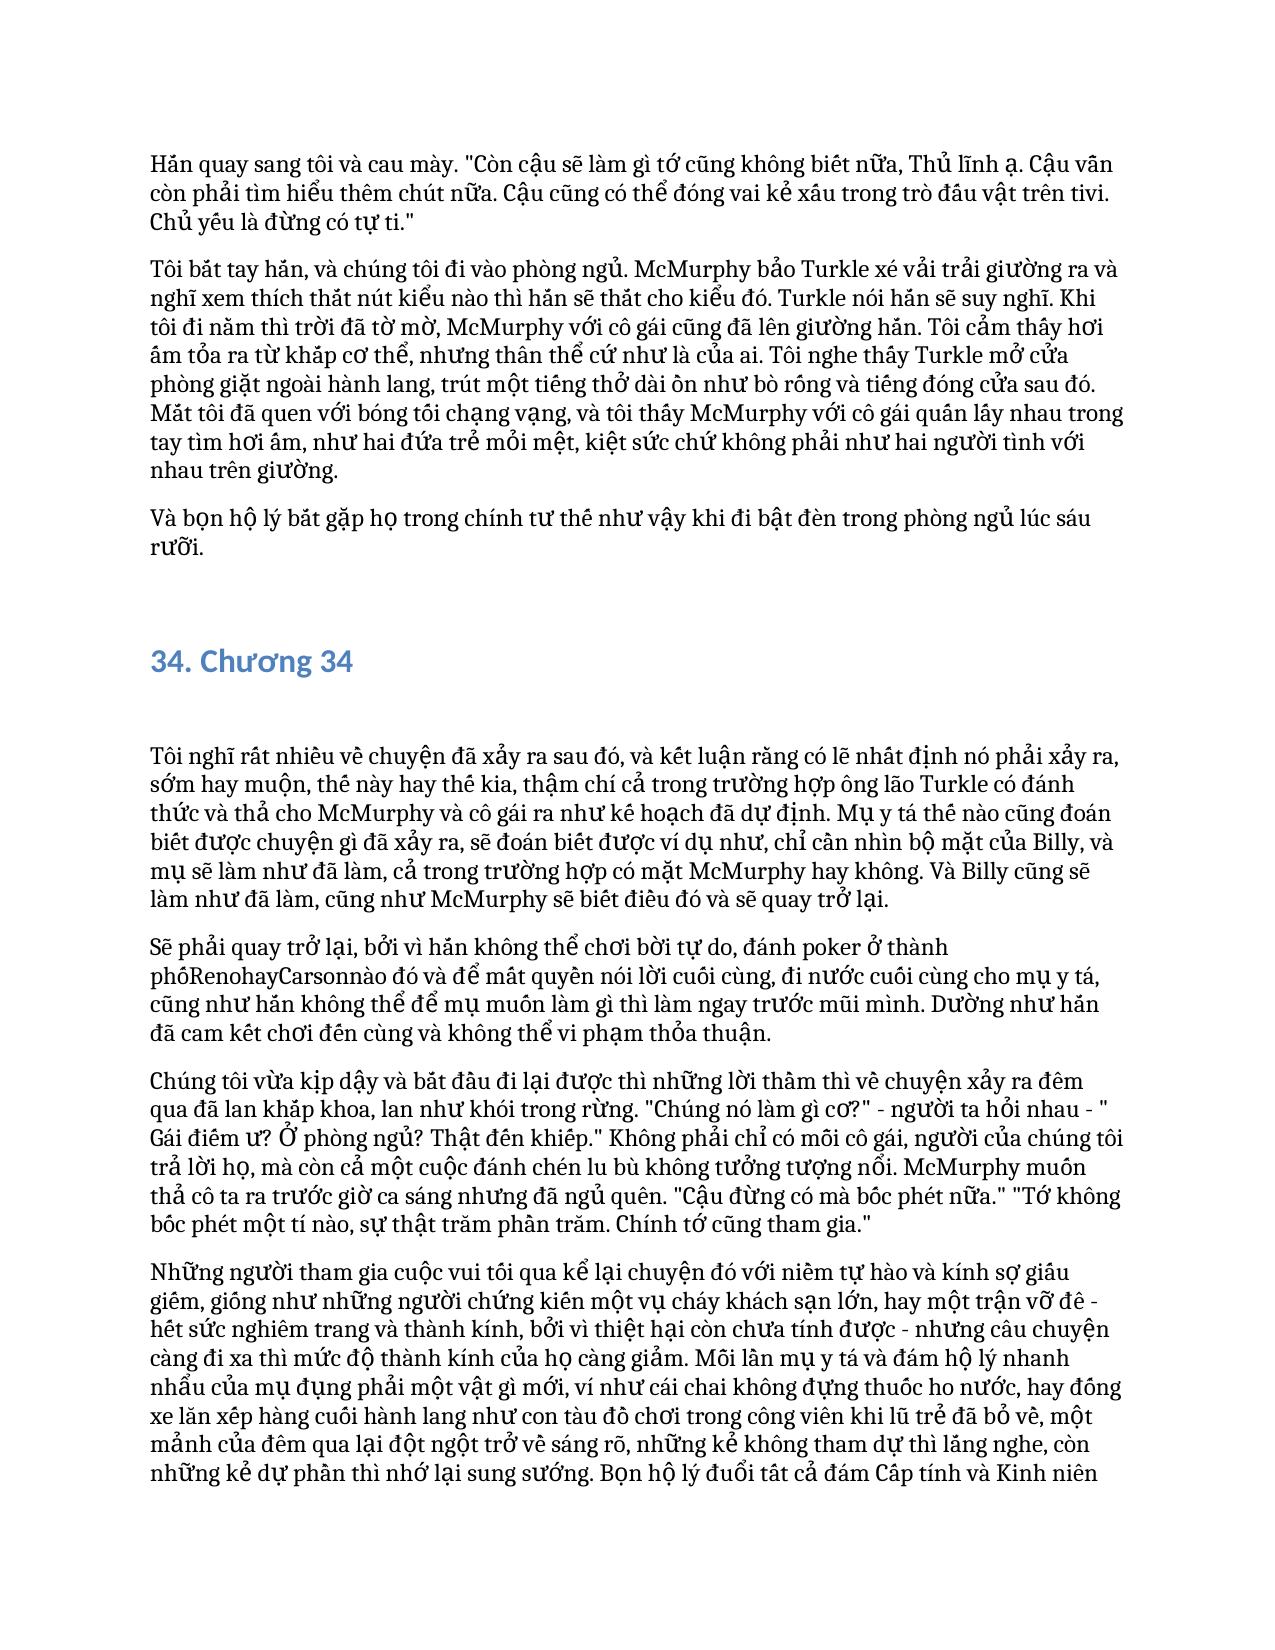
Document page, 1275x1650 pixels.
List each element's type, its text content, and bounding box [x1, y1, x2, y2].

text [150, 1258, 1125, 1488]
text Tôi nghĩ rất nhiều về chuyện đã xảy ra sau đó, và kết luận rằng có lẽ nhất định nó phải xảy ra, sớm hay muộn, thế này hay thế kia, thậm chí cả trong trường hợp ông lão Turkle có đánh thức và thả cho McMurphy và cô gái ra như kế hoạch đã dự định. Mụ y tá thế nào cũng đoán biết được chuyện gì đã xảy ra, sẽ đoán biết được ví dụ như, chỉ cần nhìn bộ mặt của Billy, và mụ sẽ làm như đã làm, cả trong trường hợp có mặt McMurphy hay không. Và Billy cũng sẽ làm như đã làm, cũng như McMurphy sẽ biết điều đó và sẽ quay trở lại. [150, 684, 1125, 914]
text Chúng tôi vừa kịp dậy và bắt đầu đi lại được thì những lời thầm thì về chuyện xảy ra đêm qua đã lan khắp khoa, lan như khói trong rừng. "Chúng nó làm gì cơ?" - người ta hỏi nhau - " Gái điếm ư? Ở phòng ngủ? Thật đến khiếp." Không phải chỉ có mỗi cô gái, người của chúng tôi trả lời họ, mà còn cả một cuộc đánh chén lu bù không tưởng tượng nổi. McMurphy muốn thả cô ta ra trước giờ ca sáng nhưng đã ngủ quên. "Cậu đừng có mà bốc phét nữa." "Tớ không bốc phét một tí nào, sự thật trăm phần trăm. Chính tớ cũng tham gia." [150, 1067, 1125, 1239]
text Tôi bắt tay hắn, và chúng tôi đi vào phòng ngủ. McMurphy bảo Turkle xé vải trải giường ra và nghĩ xem thích thắt nút kiểu nào thì hắn sẽ thắt cho kiểu đó. Turkle nói hắn sẽ suy nghĩ. Khi tôi đi nằm thì trời đã tờ mờ, McMurphy với cô gái cũng đã lên giường hắn. Tôi cảm thấy hơi ấm tỏa ra từ khắp cơ thể, nhưng thân thể cứ như là của ai. Tôi nghe thấy Turkle mở cửa phòng giặt ngoài hành lang, trút một tiếng thở dài ồn như bò rống và tiếng đóng cửa sau đó. Mắt tôi đã quen với bóng tối chạng vạng, và tôi thấy McMurphy với cô gái quấn lấy nhau trong tay tìm hơi ấm, như hai đứa trẻ mỏi mệt, kiệt sức chứ không phải như hai người tình với nhau trên giường. [150, 255, 1125, 485]
text Và bọn hộ lý bắt gặp họ trong chính tư thế như vậy khi đi bật đèn trong phòng ngủ lúc sáu rưỡi. [150, 504, 1125, 619]
text Sẽ phải quay trở lại, bởi vì hắn không thể chơi bời tự do, đánh poker ở thành phốRenohayCarsonnào đó và để mất quyền nói lời cuối cùng, đi nước cuối cùng cho mụ y tá, cũng như hắn không thể để mụ muốn làm gì thì làm ngay trước mũi mình. Dường như hắn đã cam kết chơi đến cùng và không thể vi phạm thỏa thuận. [150, 933, 1125, 1048]
subtitle 34. Chương 34 [150, 639, 1125, 680]
text Hắn quay sang tôi và cau mày. "Còn cậu sẽ làm gì tớ cũng không biết nữa, Thủ lĩnh ạ. Cậu vẫn còn phải tìm hiểu thêm chút nữa. Cậu cũng có thể đóng vai kẻ xấu trong trò đấu vật trên tivi. Chủ yếu là đừng có tự ti." [150, 150, 1125, 236]
